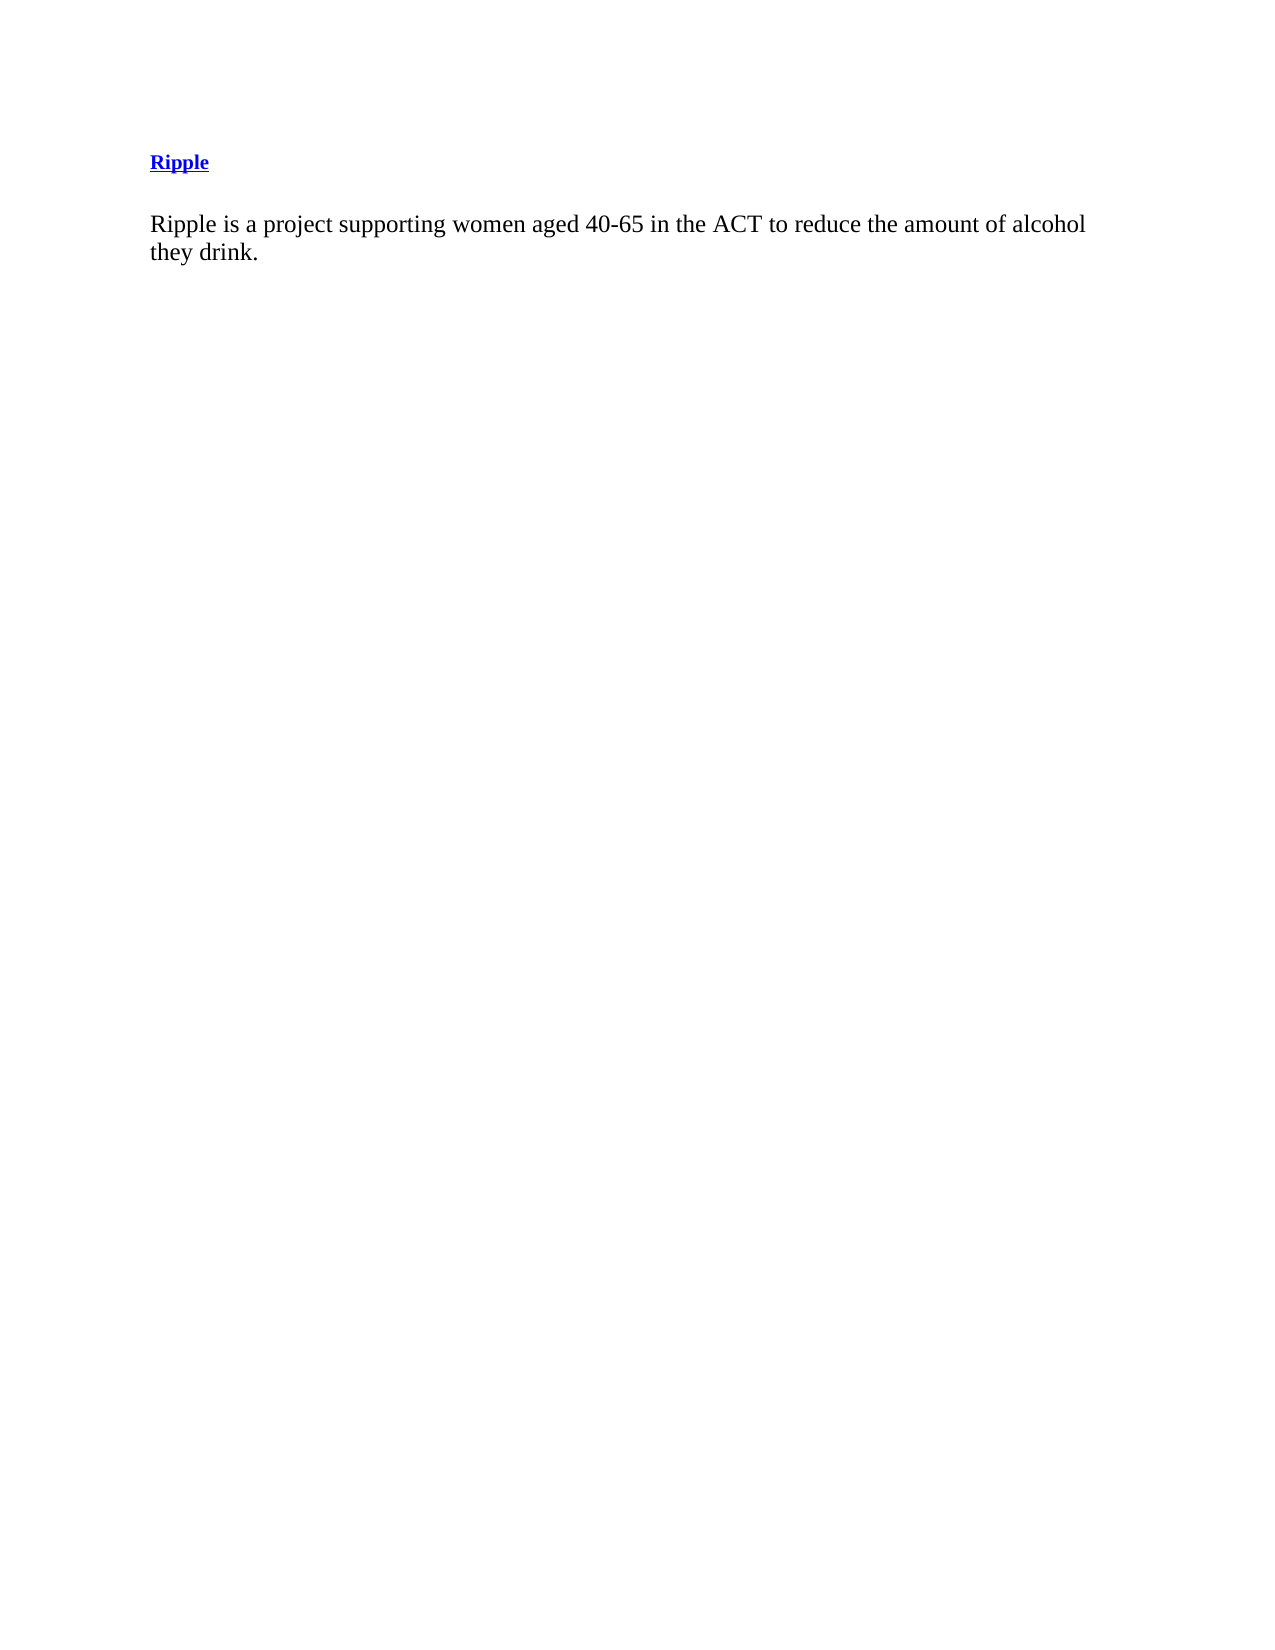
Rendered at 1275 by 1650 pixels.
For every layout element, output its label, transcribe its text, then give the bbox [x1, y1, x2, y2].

subtitle Ripple [150, 150, 1125, 174]
text Ripple is a project supporting women aged 40-65 in the ACT to reduce the amount of alcohol they drink. [150, 209, 1125, 266]
